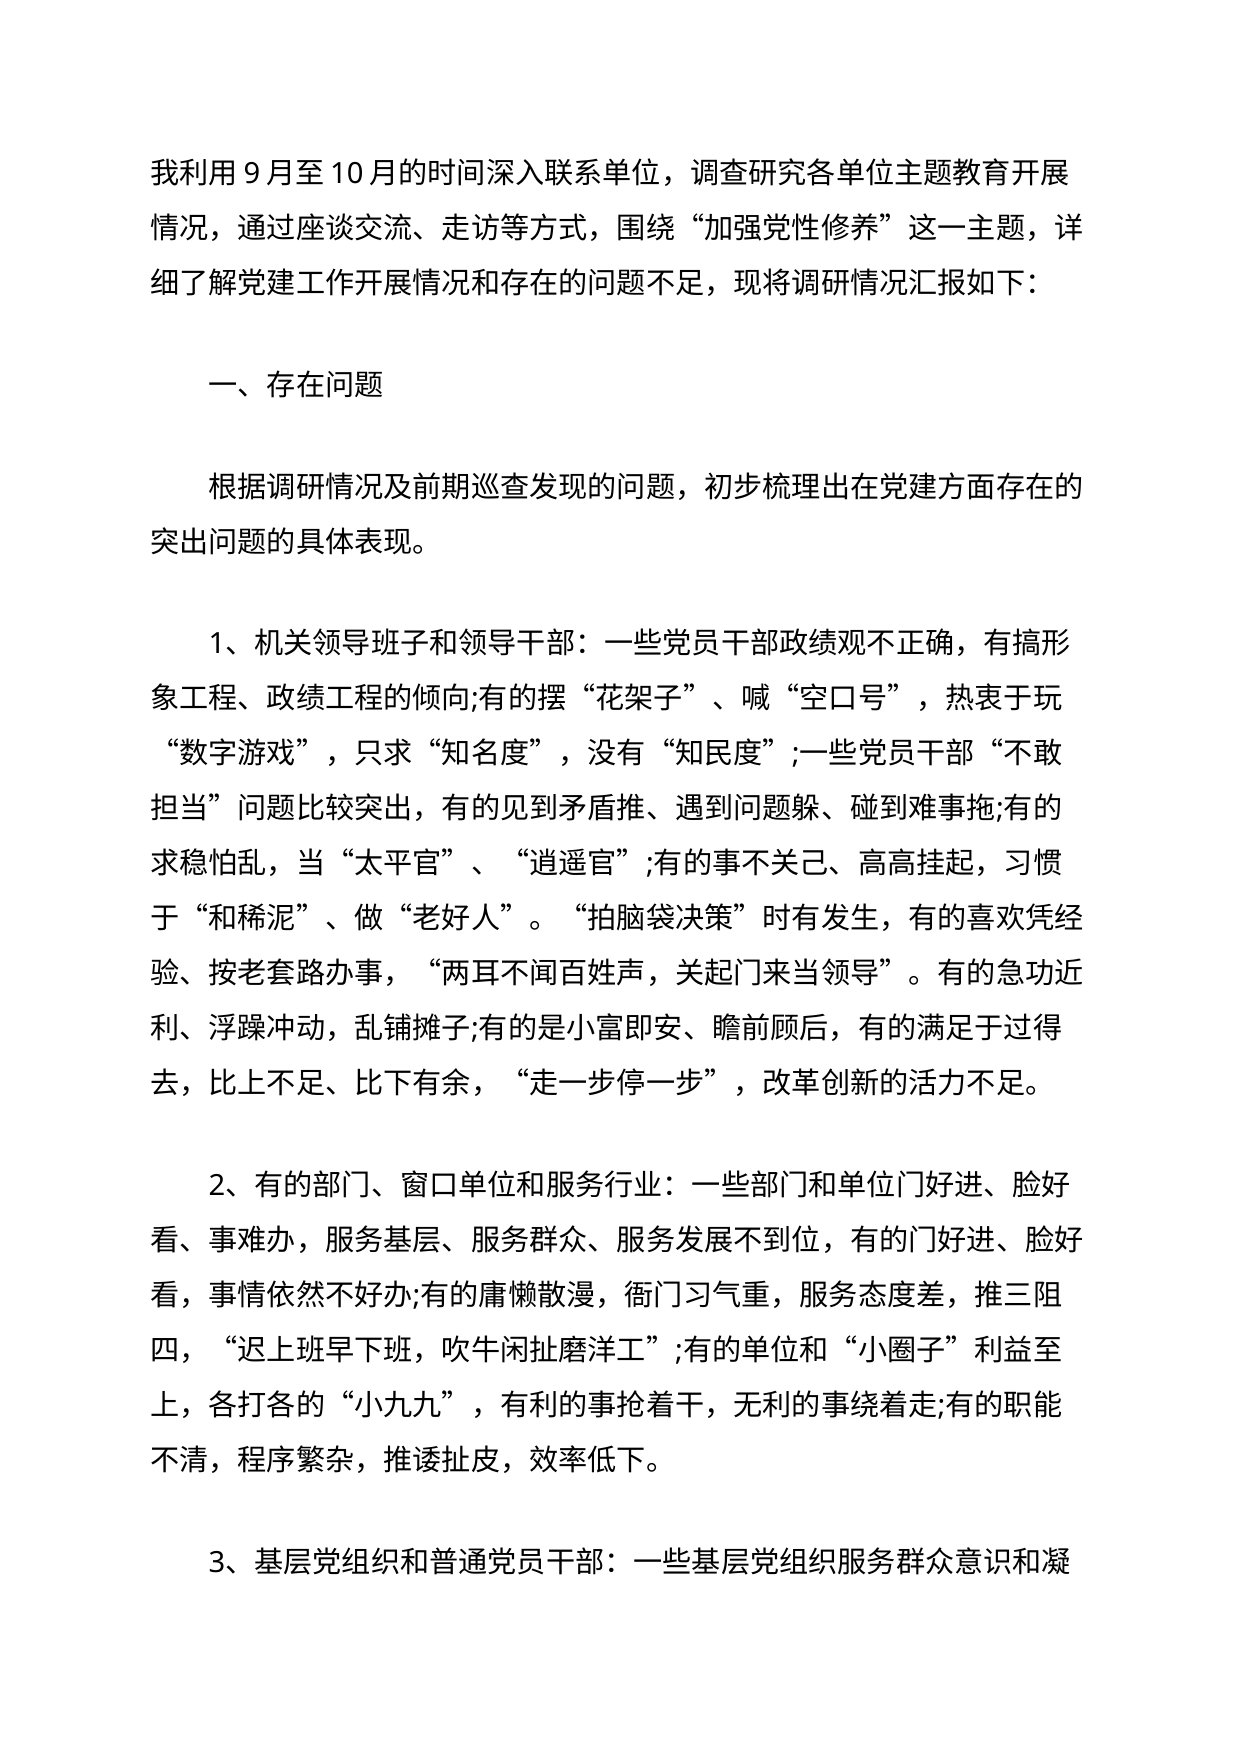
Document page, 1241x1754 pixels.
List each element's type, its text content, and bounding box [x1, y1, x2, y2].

text 1、机关领导班子和领导干部：一些党员干部政绩观不正确，有搞形象工程、政绩工程的倾向;有的摆“花架子”、喊“空口号”，热衷于玩“数字游戏”，只求“知名度”，没有“知民度”;一些党员干部“不敢担当”问题比较突出，有的见到矛盾推、遇到问题躲、碰到难事拖;有的求稳怕乱，当“太平官”、“逍遥官”;有的事不关己、高高挂起，习惯于“和稀泥”、做“老好人”。“拍脑袋决策”时有发生，有的喜欢凭经验、按老套路办事，“两耳不闻百姓声，关起门来当领导”。有的急功近利、浮躁冲动，乱铺摊子;有的是小富即安、瞻前顾后，有的满足于过得去，比上不足、比下有余，“走一步停一步”，改革创新的活力不足。 [150, 620, 1090, 1102]
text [150, 150, 1090, 302]
text 一、存在问题 [150, 362, 1090, 404]
text 根据调研情况及前期巡查发现的问题，初步梳理出在党建方面存在的突出问题的具体表现。 [150, 463, 1090, 561]
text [150, 1538, 1090, 1581]
text 2、有的部门、窗口单位和服务行业：一些部门和单位门好进、脸好看、事难办，服务基层、服务群众、服务发展不到位，有的门好进、脸好看，事情依然不好办;有的庸懒散漫，衙门习气重，服务态度差，推三阻四，“迟上班早下班，吹牛闲扯磨洋工”;有的单位和“小圈子”利益至上，各打各的“小九九”，有利的事抢着干，无利的事绕着走;有的职能不清，程序繁杂，推诿扯皮，效率低下。 [150, 1162, 1090, 1479]
